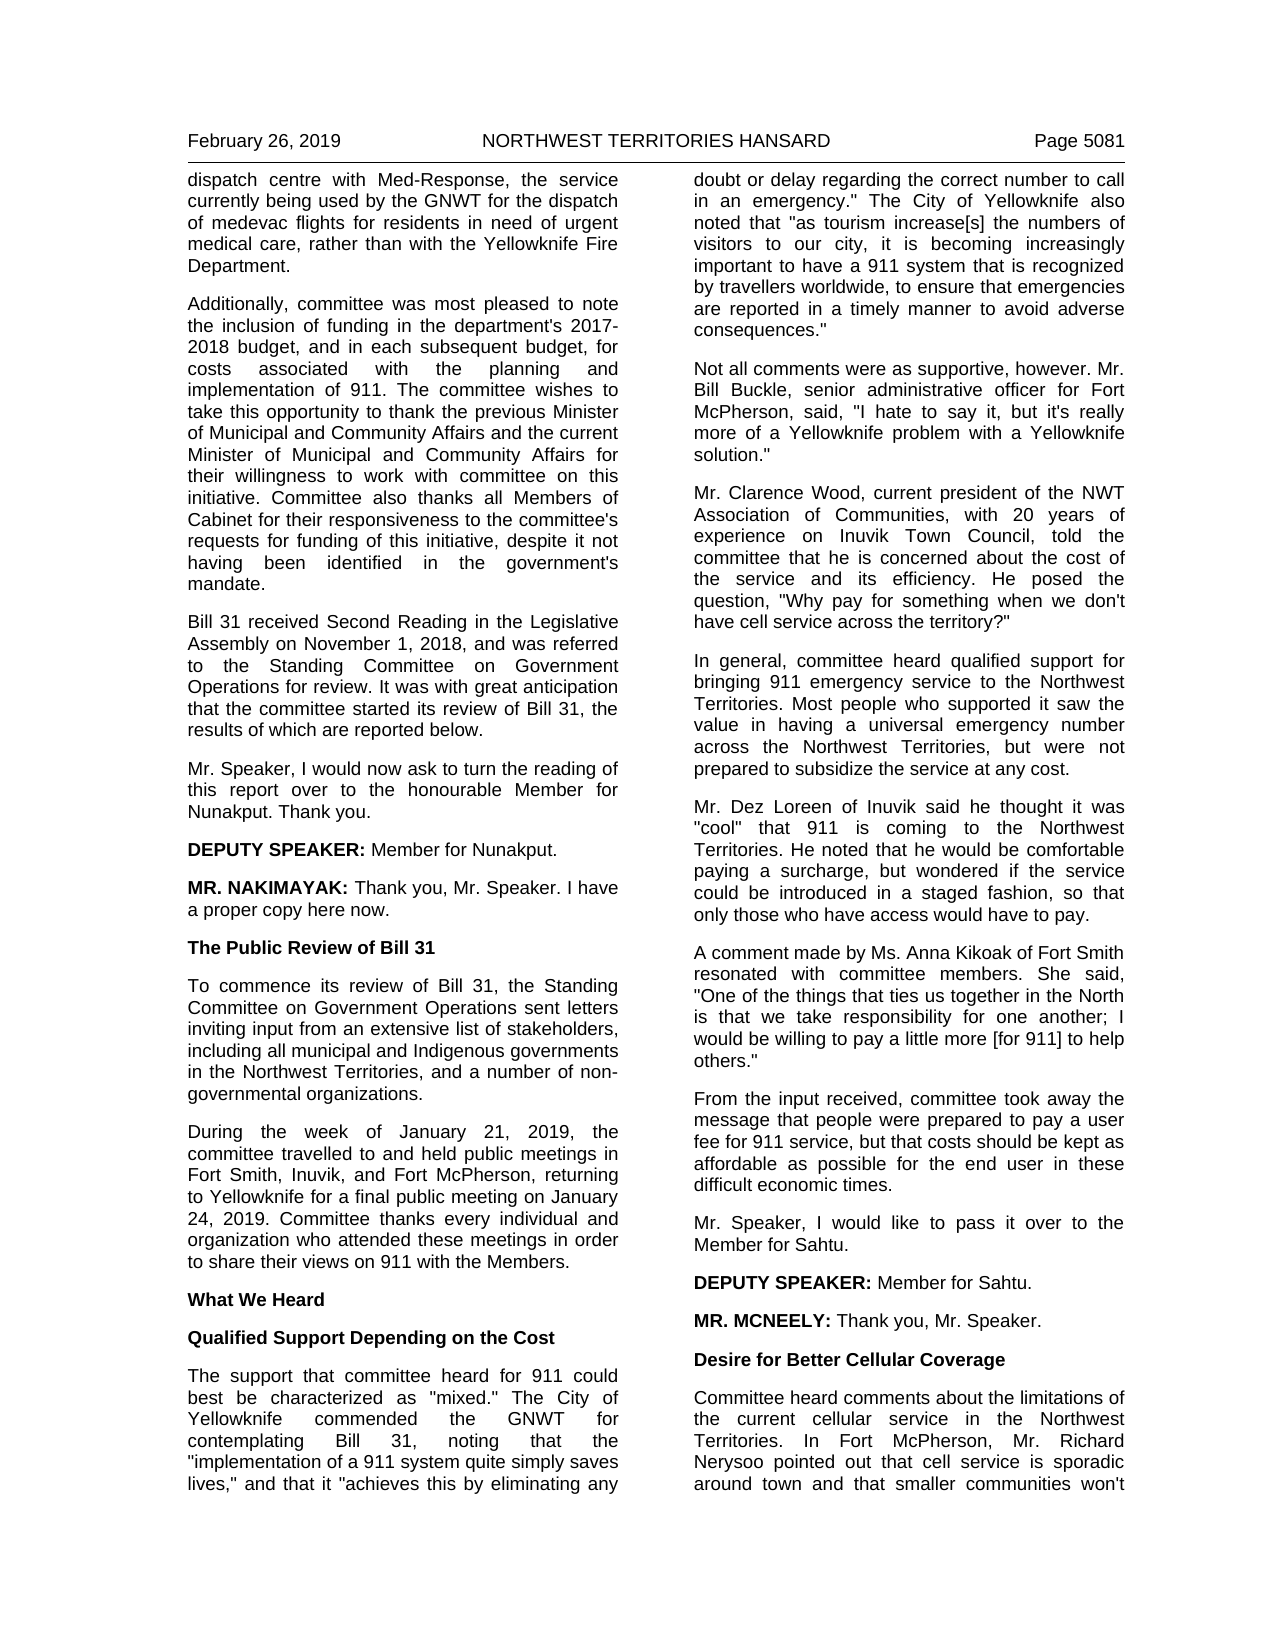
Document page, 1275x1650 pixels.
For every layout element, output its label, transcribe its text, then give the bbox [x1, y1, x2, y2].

text Mr. Speaker, I would like to pass it over to the Member for Sahtu. [694, 1212, 1125, 1255]
text Additionally, committee was most pleased to note the inclusion of funding in the department's 2017-2018 budget, and in each subsequent budget, for costs associated with the planning and implementation of 911. The committee wishes to take this opportunity to thank the previous Minister of Municipal and Community Affairs and the current Minister of Municipal and Community Affairs for their willingness to work with committee on this initiative. Committee also thanks all Members of Cabinet for their responsiveness to the committee's requests for funding of this initiative, despite it not having been identified in the government's mandate. [187, 293, 619, 595]
text During the week of January 21, 2019, the committee travelled to and held public meetings in Fort Smith, Inuvik, and Fort McPherson, returning to Yellowknife for a final public meeting on January 24, 2019. Committee thanks every individual and organization who attended these meetings in order to share their views on 911 with the Members. [187, 1121, 619, 1272]
text In general, committee heard qualified support for bringing 911 emergency service to the Northwest Territories. Most people who supported it saw the value in having a universal emergency number across the Northwest Territories, but were not prepared to subsidize the service at any cost. [694, 649, 1125, 779]
text DEPUTY SPEAKER: Member for Nunakput. [187, 839, 619, 860]
text Bill 31 received Second Reading in the Legislative Assembly on November 1, 2018, and was referred to the Standing Committee on Government Operations for review. It was with great anticipation that the committee started its review of Bill 31, the results of which are reported below. [187, 611, 619, 741]
text Mr. Dez Loreen of Inuvik said he thought it was "cool" that 911 is coming to the Northwest Territories. He noted that he would be comfortable paying a surcharge, but wondered if the service could be introduced in a staged fashion, so that only those who have access would have to pay. [694, 796, 1125, 925]
text To commence its review of Bill 31, the Standing Committee on Government Operations sent letters inviting input from an extensive list of stakeholders, including all municipal and Indigenous governments in the Northwest Territories, and a number of non-governmental organizations. [187, 975, 619, 1104]
text Mr. Speaker, I would now ask to turn the reading of this report over to the honourable Member for Nunakput. Thank you. [187, 757, 619, 822]
text MR. MCNEELY: Thank you, Mr. Speaker. [694, 1310, 1125, 1332]
text The support that committee heard for 911 could best be characterized as "mixed." The City of Yellowknife commended the GNWT for contemplating Bill 31, noting that the "implementation of a 911 system quite simply saves lives," and that it "achieves this by eliminating any doubt or delay regarding the correct number to call in an emergency." The City of Yellowknife also noted that "as tourism increase[s] the numbers of visitors to our city, it is becoming increasingly important to have a 911 system that is recognized by travellers worldwide, to ensure that emergencies are reported in a timely manner to avoid adverse consequences." [187, 1365, 619, 1494]
text A comment made by Ms. Anna Kikoak of Fort Smith resonated with committee members. She said, "One of the things that ties us together in the North is that we take responsibility for one another; I would be willing to pay a little more [for 911] to help others." [694, 942, 1125, 1071]
text DEPUTY SPEAKER: Member for Sahtu. [694, 1272, 1125, 1293]
text What We Heard [187, 1289, 619, 1310]
text From the input received, committee took away the message that people were prepared to pay a user fee for 911 service, but that costs should be kept as affordable as possible for the end user in these difficult economic times. [694, 1088, 1125, 1196]
text The Public Review of Bill 31 [187, 937, 619, 958]
text MR. NAKIMAYAK: Thank you, Mr. Speaker. I have a proper copy here now. [187, 877, 619, 920]
text Not all comments were as supportive, however. Mr. Bill Buckle, senior administrative officer for Fort McPherson, said, "I hate to say it, but it's really more of a Yellowknife problem with a Yellowknife solution." [694, 357, 1125, 465]
text Qualified Support Depending on the Cost [187, 1327, 619, 1348]
text Mr. Clarence Wood, current president of the NWT Association of Communities, with 20 years of experience on Inuvik Town Council, told the committee that he is concerned about the cost of the service and its efficiency. He posed the question, "Why pay for something when we don't have cell service across the territory?" [694, 482, 1125, 633]
text The support that committee heard for 911 could best be characterized as "mixed." The City of Yellowknife commended the GNWT for contemplating Bill 31, noting that the "implementation of a 911 system quite simply saves lives," and that it "achieves this by eliminating any doubt or delay regarding the correct number to call in an emergency." The City of Yellowknife also noted that "as tourism increase[s] the numbers of visitors to our city, it is becoming increasingly important to have a 911 system that is recognized by travellers worldwide, to ensure that emergencies are reported in a timely manner to avoid adverse consequences." [694, 168, 1125, 341]
text Desire for Better Cellular Coverage [694, 1348, 1125, 1370]
